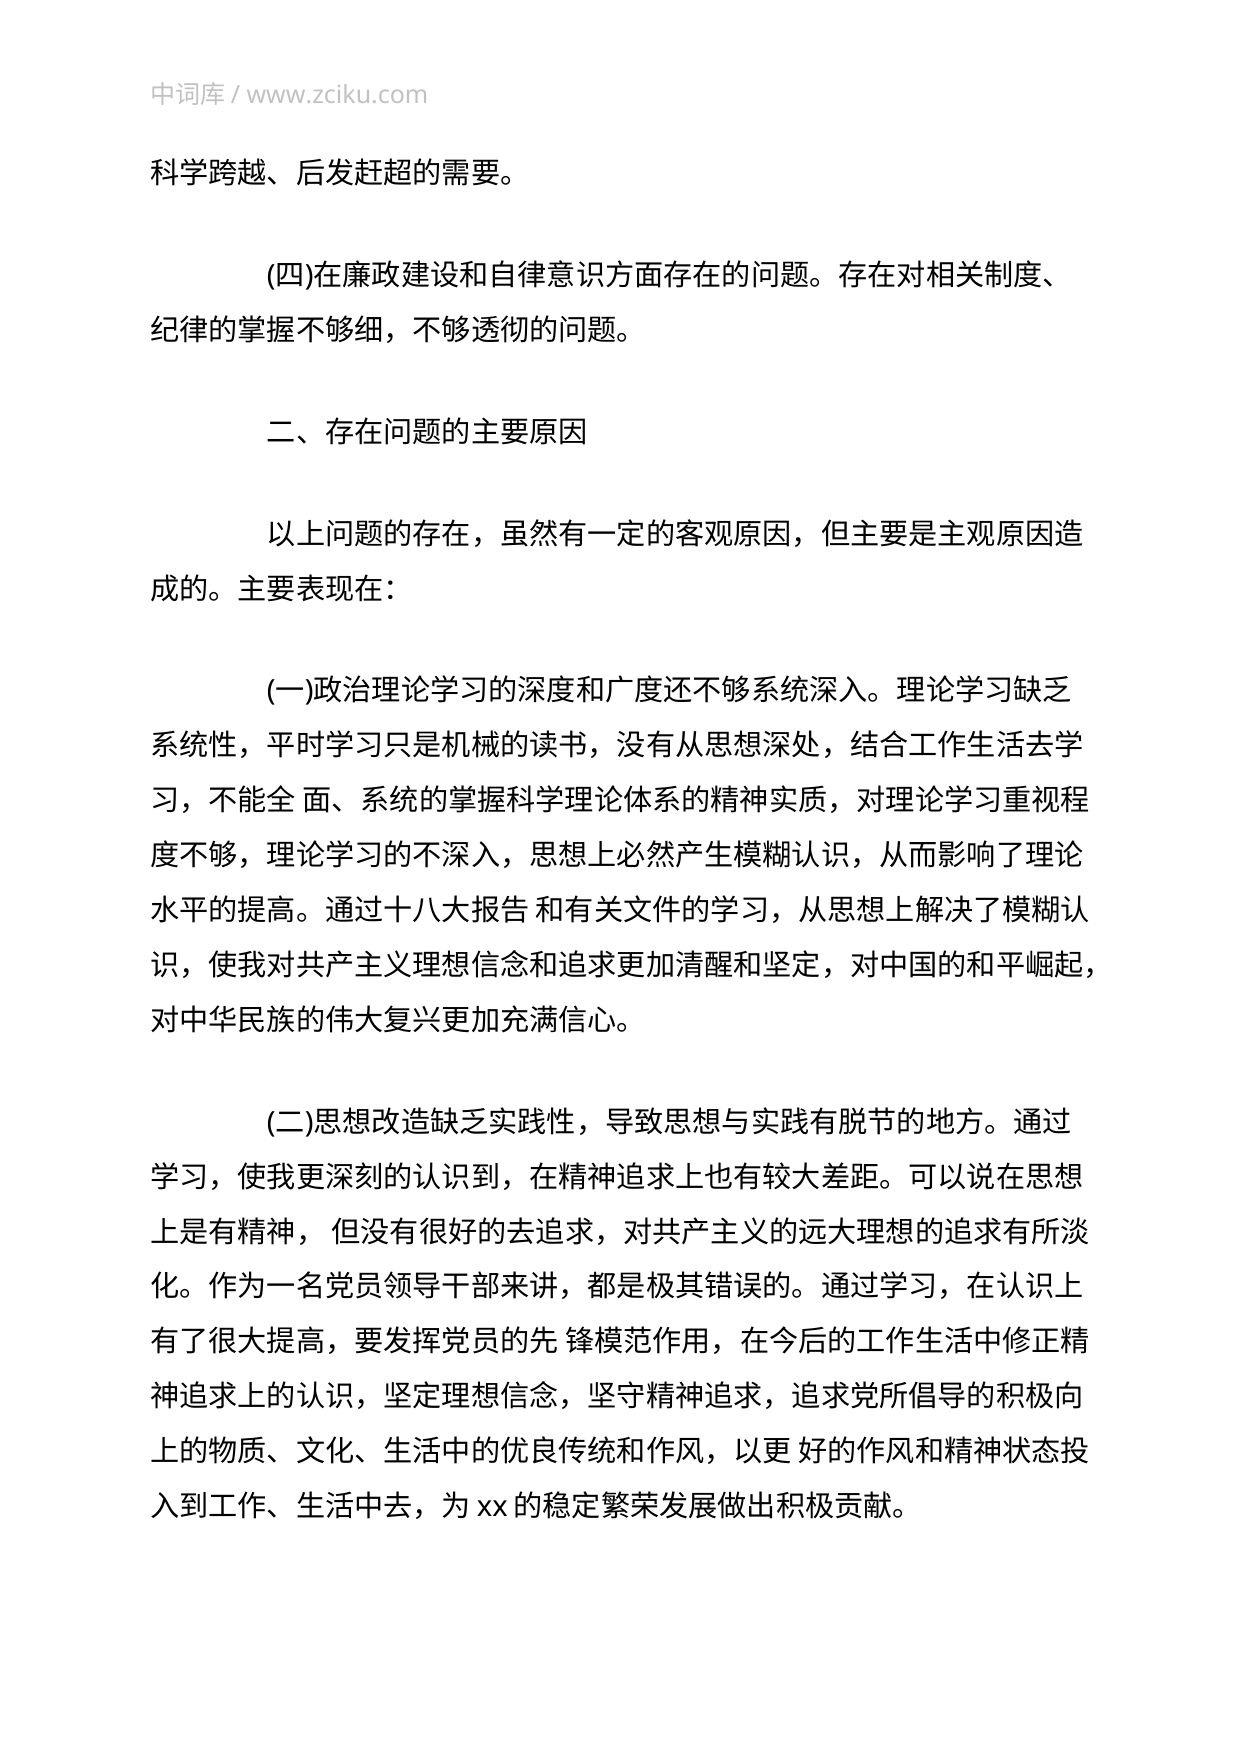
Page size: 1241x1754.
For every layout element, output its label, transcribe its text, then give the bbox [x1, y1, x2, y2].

text (一)政治理论学习的深度和广度还不够系统深入。理论学习缺乏系统性，平时学习只是机械的读书，没有从思想深处，结合工作生活去学习，不能全 面、系统的掌握科学理论体系的精神实质，对理论学习重视程度不够，理论学习的不深入，思想上必然产生模糊认识，从而影响了理论水平的提高。通过十八大报告 和有关文件的学习，从思想上解决了模糊认识，使我对共产主义理想信念和追求更加清醒和坚定，对中国的和平崛起，对中华民族的伟大复兴更加充满信心。 [150, 667, 1090, 1039]
text (二)思想改造缺乏实践性，导致思想与实践有脱节的地方。通过学习，使我更深刻的认识到，在精神追求上也有较大差距。可以说在思想上是有精神， 但没有很好的去追求，对共产主义的远大理想的追求有所淡化。作为一名党员领导干部来讲，都是极其错误的。通过学习，在认识上有了很大提高，要发挥党员的先 锋模范作用，在今后的工作生活中修正精神追求上的认识，坚定理想信念，坚守精神追求，追求党所倡导的积极向上的物质、文化、生活中的优良传统和作风，以更 好的作风和精神状态投入到工作、生活中去，为xx的稳定繁荣发展做出积极贡献。 [150, 1098, 1090, 1525]
text 二、存在问题的主要原因 [150, 408, 1090, 451]
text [150, 150, 1090, 192]
text (四)在廉政建设和自律意识方面存在的问题。存在对相关制度、纪律的掌握不够细，不够透彻的问题。 [150, 252, 1090, 349]
text 以上问题的存在，虽然有一定的客观原因，但主要是主观原因造成的。主要表现在： [150, 510, 1090, 607]
